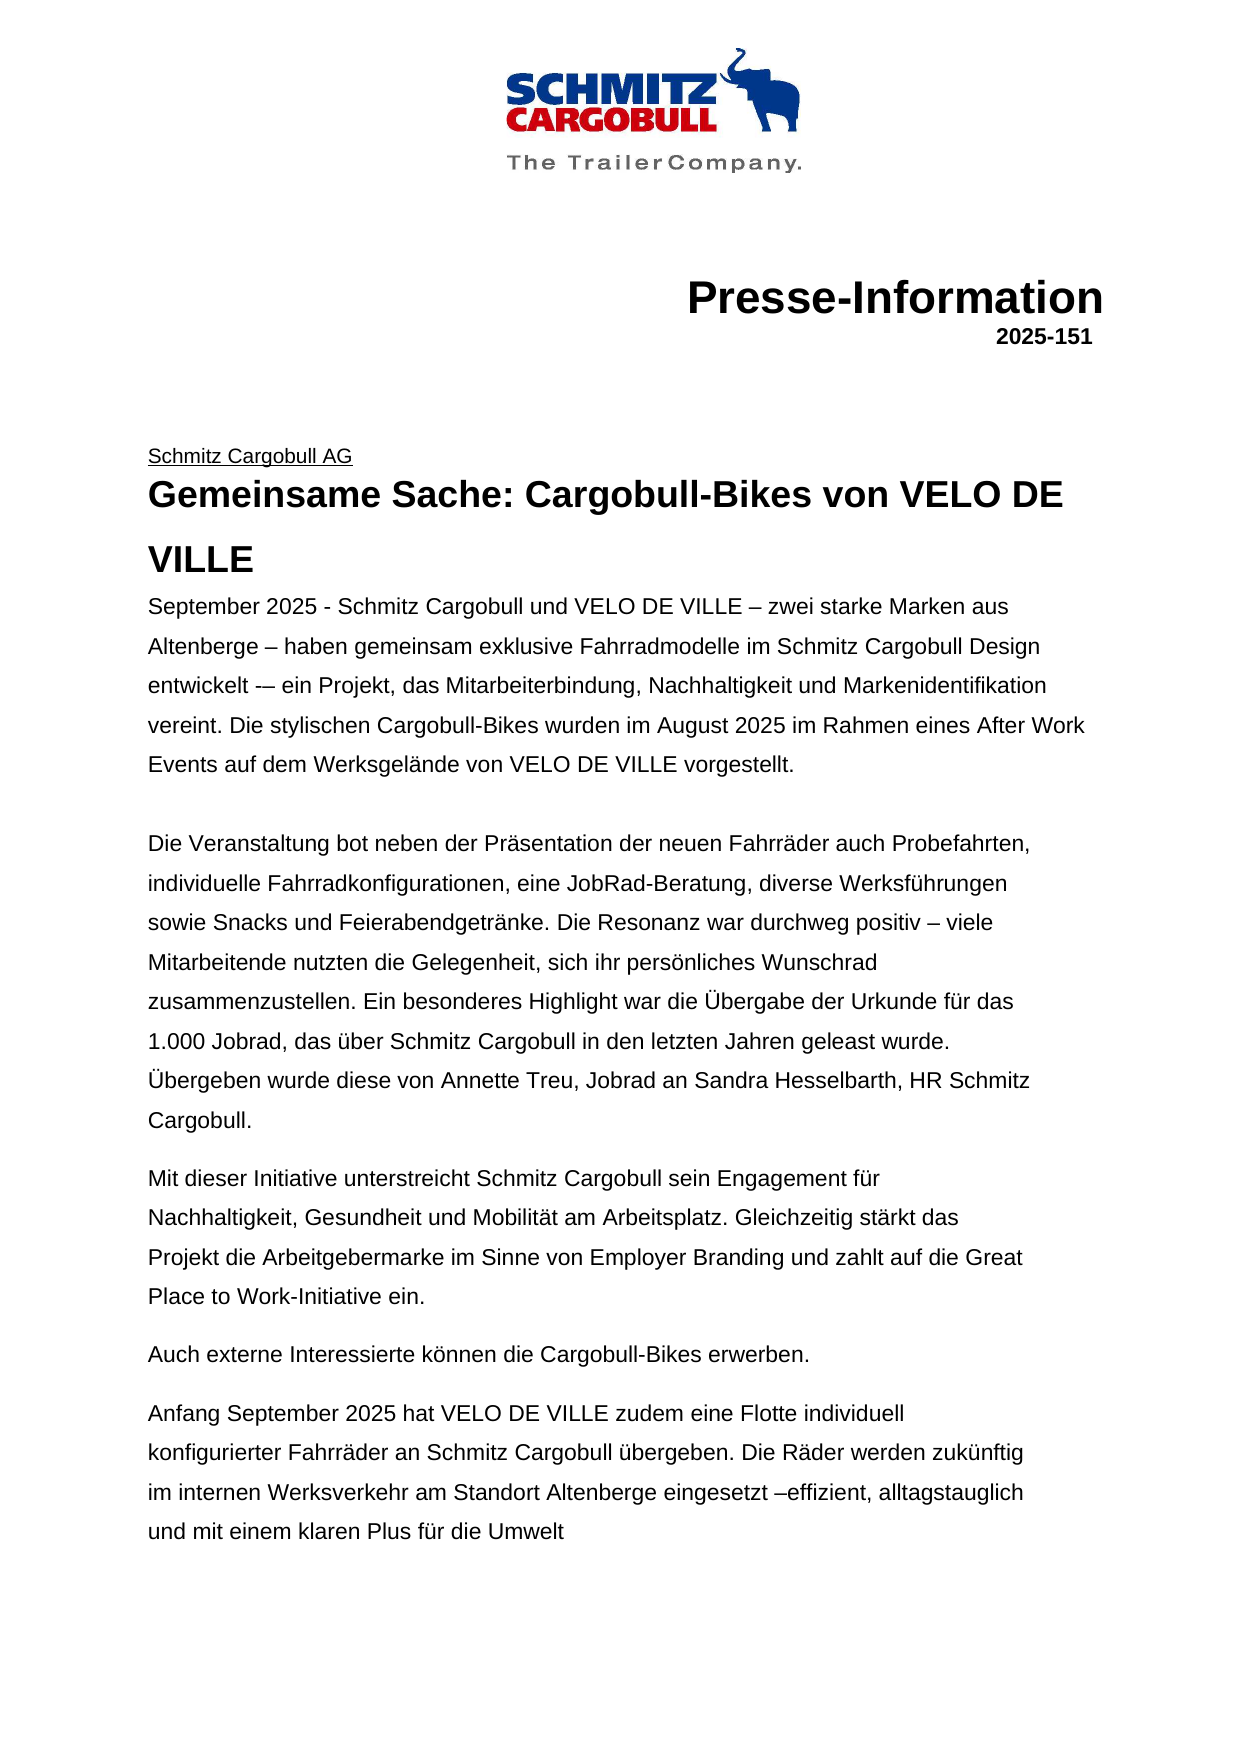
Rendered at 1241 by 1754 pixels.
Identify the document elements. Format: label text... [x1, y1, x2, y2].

picture [506, 48, 801, 173]
text Anfang September 2025 hat VELO DE VILLE zudem eine Flotte individuell konfigurierter Fahrräder an Schmitz Cargobull übergeben. Die Räder werden zukünftig im internen Werksverkehr am Standort Altenberge eingesetzt –effizient, alltagstauglich und mit einem klaren Plus für die Umwelt [148, 1400, 1033, 1544]
text 2025-151 [148, 323, 1093, 349]
text Presse-Information [148, 270, 1104, 323]
text Gemeinsame Sache: Cargobull-Bikes von VELO DE VILLE September 2025 - Schmitz Cargobull und VELO DE VILLE – zwei starke Marken aus Altenberge – haben gemeinsam exklusive Fahrradmodelle im Schmitz Cargobull Design entwickelt -– ein Projekt, das Mitarbeiterbindung, Nachhaltigkeit und Markenidentifikation vereint. Die stylischen Cargobull-Bikes wurden im August 2025 im Rahmen eines After Work Events auf dem Werksgelände von VELO DE VILLE vorgestellt. [148, 472, 1093, 778]
text Die Veranstaltung bot neben der Präsentation der neuen Fahrräder auch Probefahrten, individuelle Fahrradkonfigurationen, eine JobRad-Beratung, diverse Werksführungen sowie Snacks und Feierabendgetränke. Die Resonanz war durchweg positiv – viele Mitarbeitende nutzten die Gelegenheit, sich ihr persönliches Wunschrad zusammenzustellen. Ein besonderes Highlight war die Übergabe der Urkunde für das 1.000 Jobrad, das über Schmitz Cargobull in den letzten Jahren geleast wurde. Übergeben wurde diese von Annette Treu, Jobrad an Sandra Hesselbarth, HR Schmitz Cargobull. [148, 830, 1033, 1133]
text Mit dieser Initiative unterstreicht Schmitz Cargobull sein Engagement für Nachhaltigkeit, Gesundheit und Mobilität am Arbeitsplatz. Gleichzeitig stärkt das Projekt die Arbeitgebermarke im Sinne von Employer Branding und zahlt auf die Great Place to Work-Initiative ein. [148, 1165, 1033, 1309]
text Auch externe Interessierte können die Cargobull-Bikes erwerben. [148, 1341, 1033, 1368]
text Schmitz Cargobull AG [148, 444, 1093, 468]
